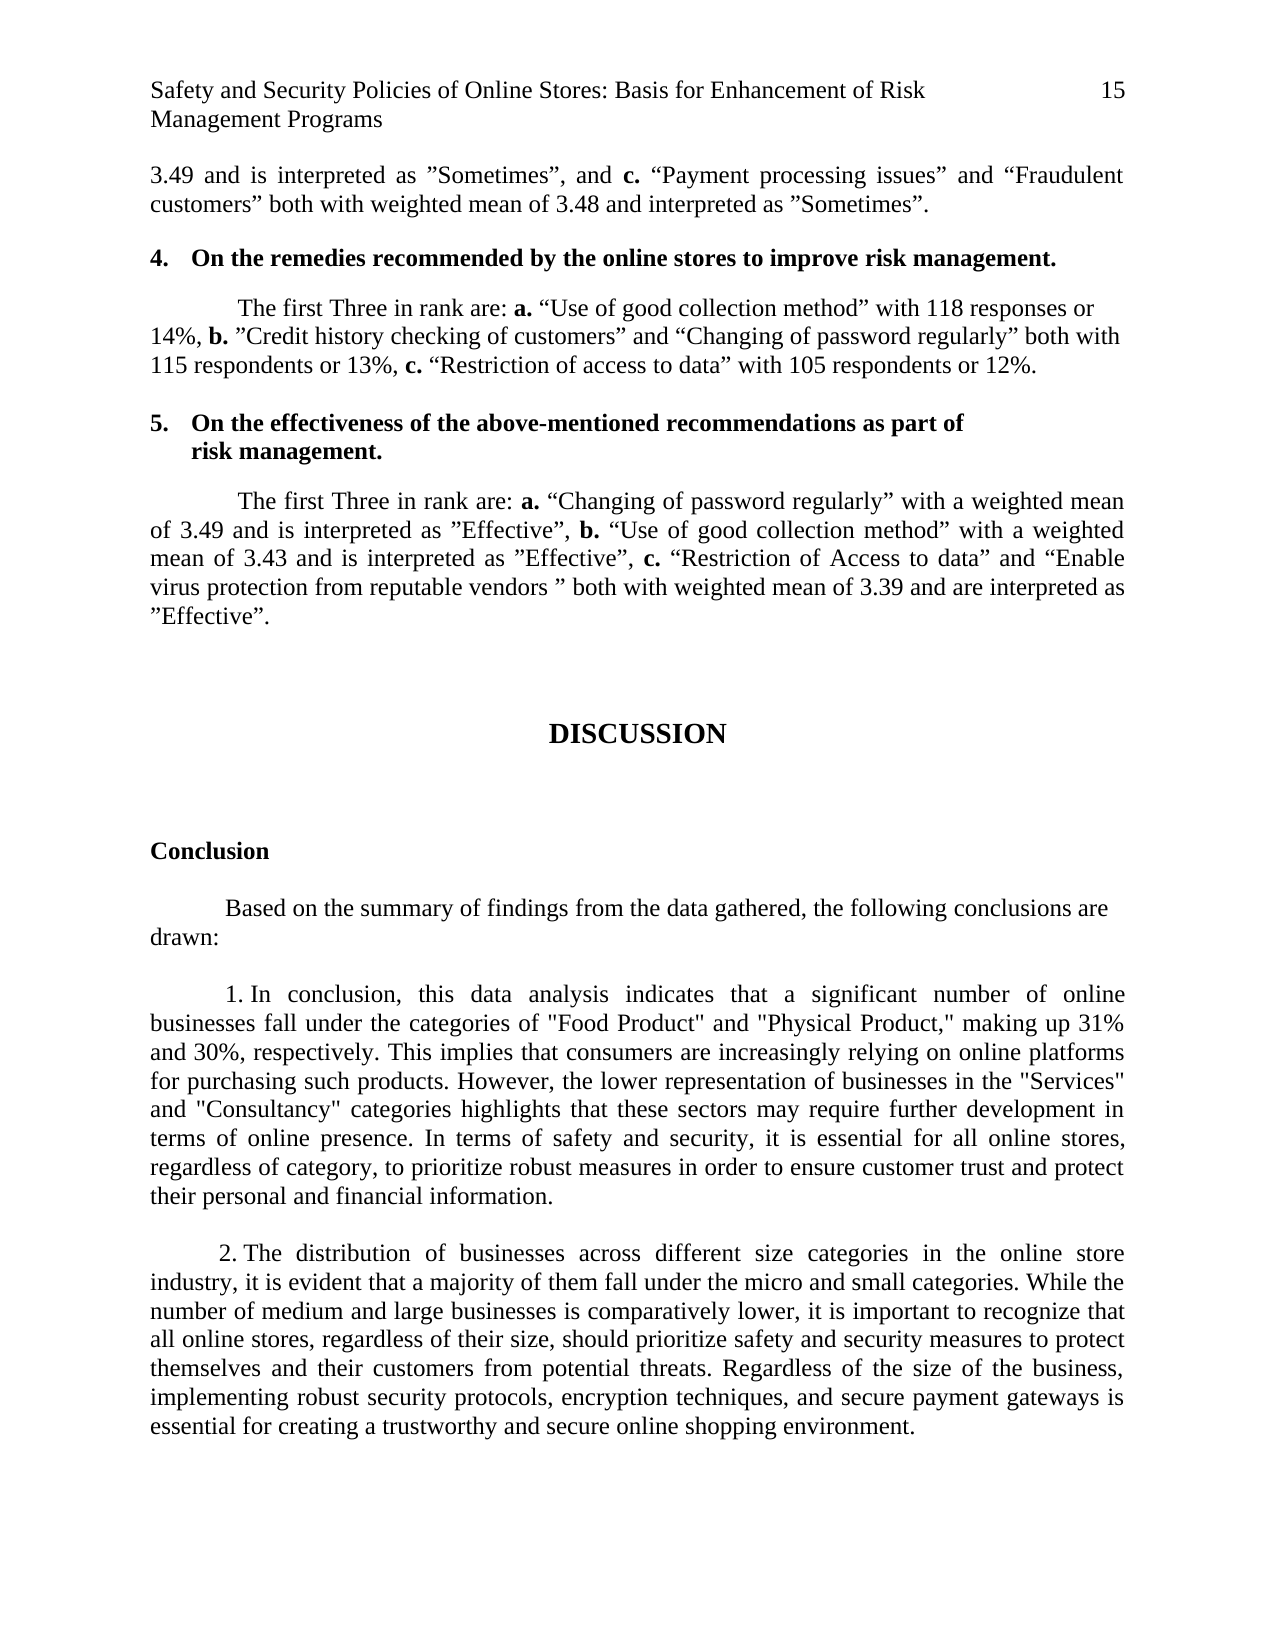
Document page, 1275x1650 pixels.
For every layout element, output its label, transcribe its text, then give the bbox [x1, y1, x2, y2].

text The first Three in rank are: a. “Use of good collection method” with 118 responses or 14%, b. ”Credit history checking of customers” and “Changing of password regularly” both with 115 respondents or 13%, c. “Restriction of access to data” with 105 respondents or 12%. [150, 293, 1144, 379]
subtitle On the remedies recommended by the online stores to improve risk management. [150, 243, 1206, 272]
subtitle On the effectiveness of the above-mentioned recommendations as part of risk management. [150, 408, 1011, 465]
subtitle Conclusion [150, 836, 1206, 864]
list The distribution of businesses across different size categories in the online store industry, it is evident that a majority of them fall under the micro and small categories. While the number of medium and large businesses is comparatively lower, it is important to recognize that all online stores, regardless of their size, should prioritize safety and security measures to protect themselves and their customers from potential threats. Regardless of the size of the business, implementing robust security protocols, encryption techniques, and secure payment gateways is essential for creating a trustworthy and secure online shopping environment. [150, 1238, 1125, 1439]
subtitle DISCUSSION [278, 716, 997, 749]
text The first Three in rank are: a. “Changing of password regularly” with a weighted mean of 3.49 and is interpreted as ”Effective”, b. “Use of good collection method” with a weighted mean of 3.43 and is interpreted as ”Effective”, c. “Restriction of Access to data” and “Enable virus protection from reputable vendors ” both with weighted mean of 3.39 and are interpreted as ”Effective”. [150, 486, 1125, 630]
text 3.49 and is interpreted as ”Sometimes”, and c. “Payment processing issues” and “Fraudulent customers” both with weighted mean of 3.48 and interpreted as ”Sometimes”. [150, 160, 1206, 218]
text Based on the summary of findings from the data gathered, the following conclusions are [225, 893, 1206, 922]
text drawn: [150, 922, 1206, 951]
list In conclusion, this data analysis indicates that a significant number of online businesses fall under the categories of "Food Product" and "Physical Product," making up 31% and 30%, respectively. This implies that consumers are increasingly relying on online platforms for purchasing such products. However, the lower representation of businesses in the "Services" and "Consultancy" categories highlights that these sectors may require further development in terms of online presence. In terms of safety and security, it is essential for all online stores, regardless of category, to prioritize robust measures in order to ensure customer trust and protect their personal and financial information. [150, 979, 1125, 1209]
